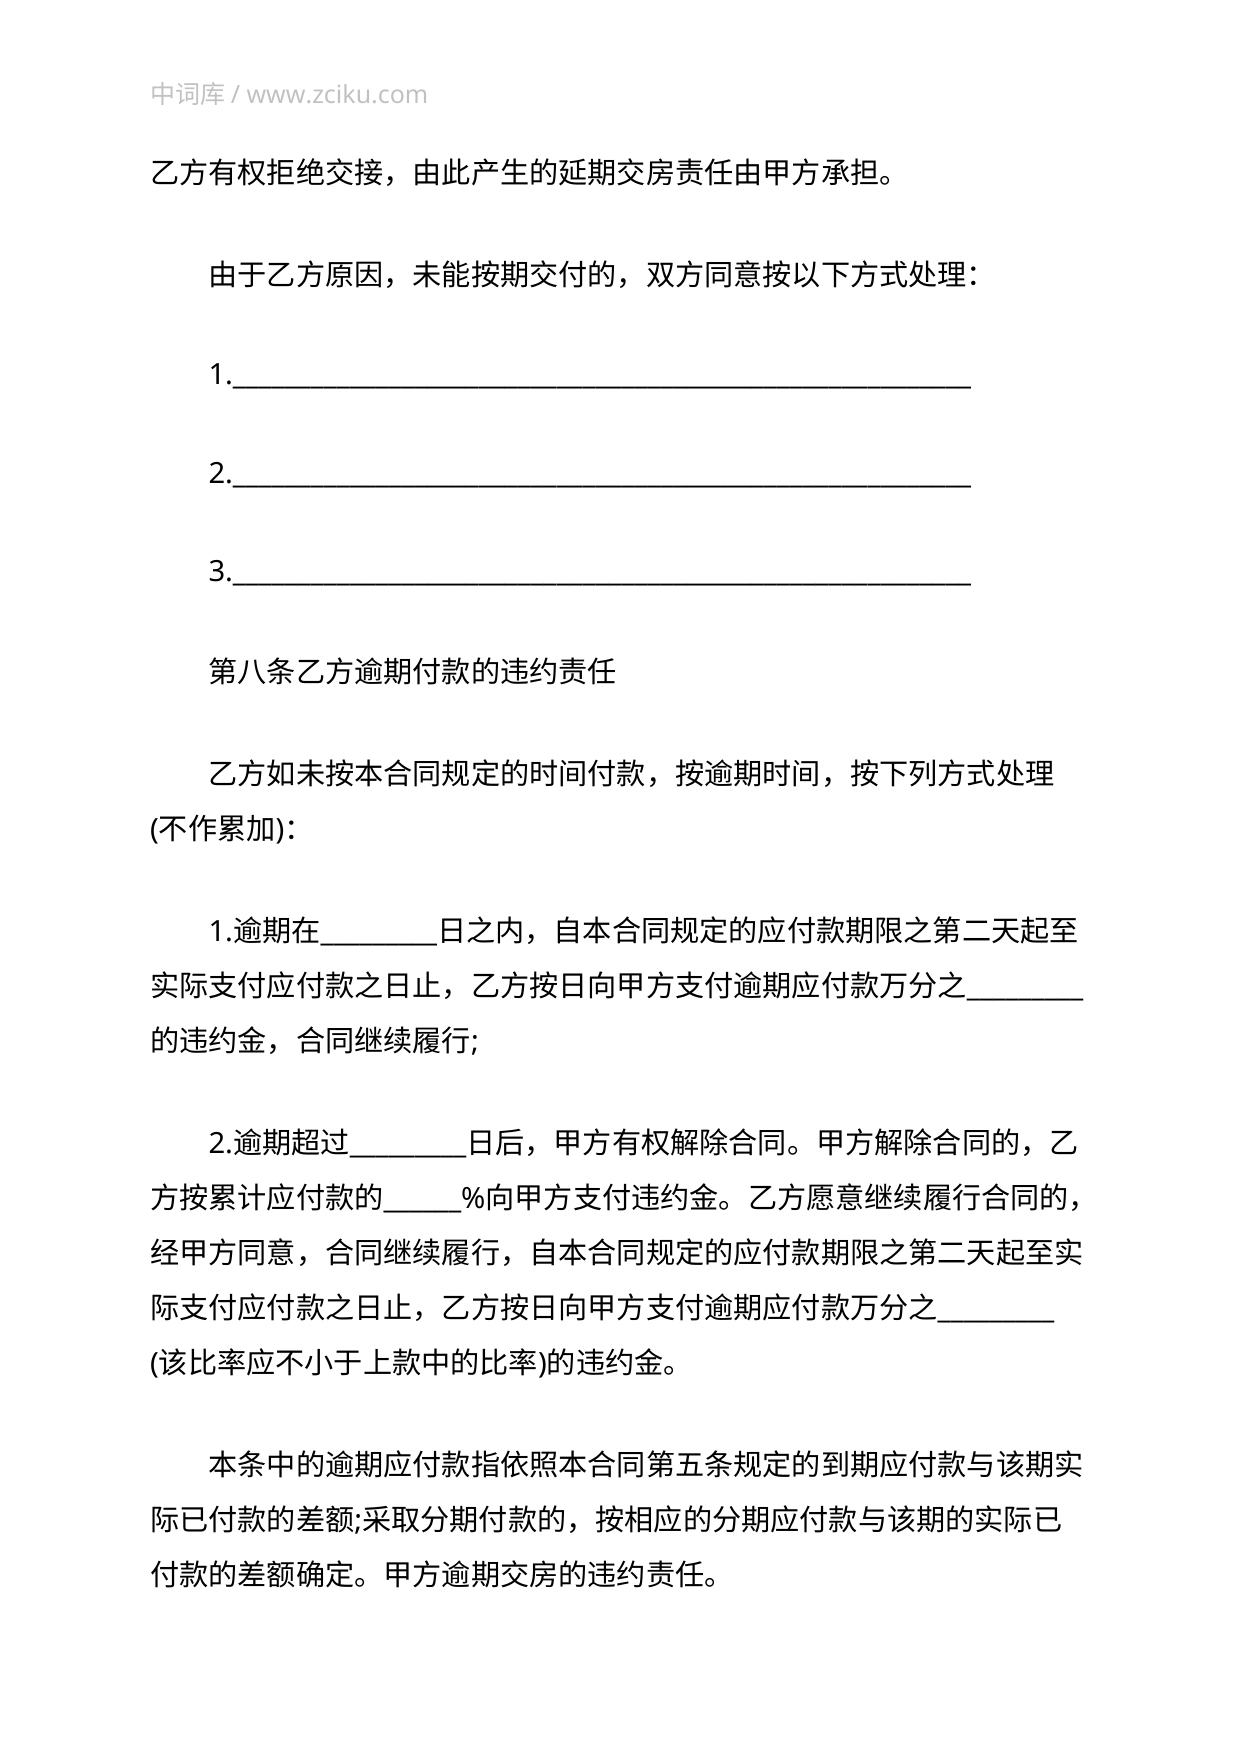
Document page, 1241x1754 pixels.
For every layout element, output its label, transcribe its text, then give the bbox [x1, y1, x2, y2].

text 3._________________________________________________________ [150, 550, 1090, 590]
text 1._________________________________________________________ [150, 353, 1090, 393]
text 第八条乙方逾期付款的违约责任 [150, 649, 1090, 691]
text 2._________________________________________________________ [150, 452, 1090, 492]
text 乙方如未按本合同规定的时间付款，按逾期时间，按下列方式处理(不作累加)： [150, 751, 1090, 848]
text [150, 150, 1090, 192]
text 1.逾期在_________日之内，自本合同规定的应付款期限之第二天起至实际支付应付款之日止，乙方按日向甲方支付逾期应付款万分之_________的违约金，合同继续履行; [150, 907, 1090, 1060]
text 2.逾期超过_________日后，甲方有权解除合同。甲方解除合同的，乙方按累计应付款的______%向甲方支付违约金。乙方愿意继续履行合同的，经甲方同意，合同继续履行，自本合同规定的应付款期限之第二天起至实际支付应付款之日止，乙方按日向甲方支付逾期应付款万分之_________(该比率应不小于上款中的比率)的违约金。 [150, 1119, 1090, 1382]
text 由于乙方原因，未能按期交付的，双方同意按以下方式处理： [150, 252, 1090, 294]
text 本条中的逾期应付款指依照本合同第五条规定的到期应付款与该期实际已付款的差额;采取分期付款的，按相应的分期应付款与该期的实际已付款的差额确定。甲方逾期交房的违约责任。 [150, 1441, 1090, 1593]
